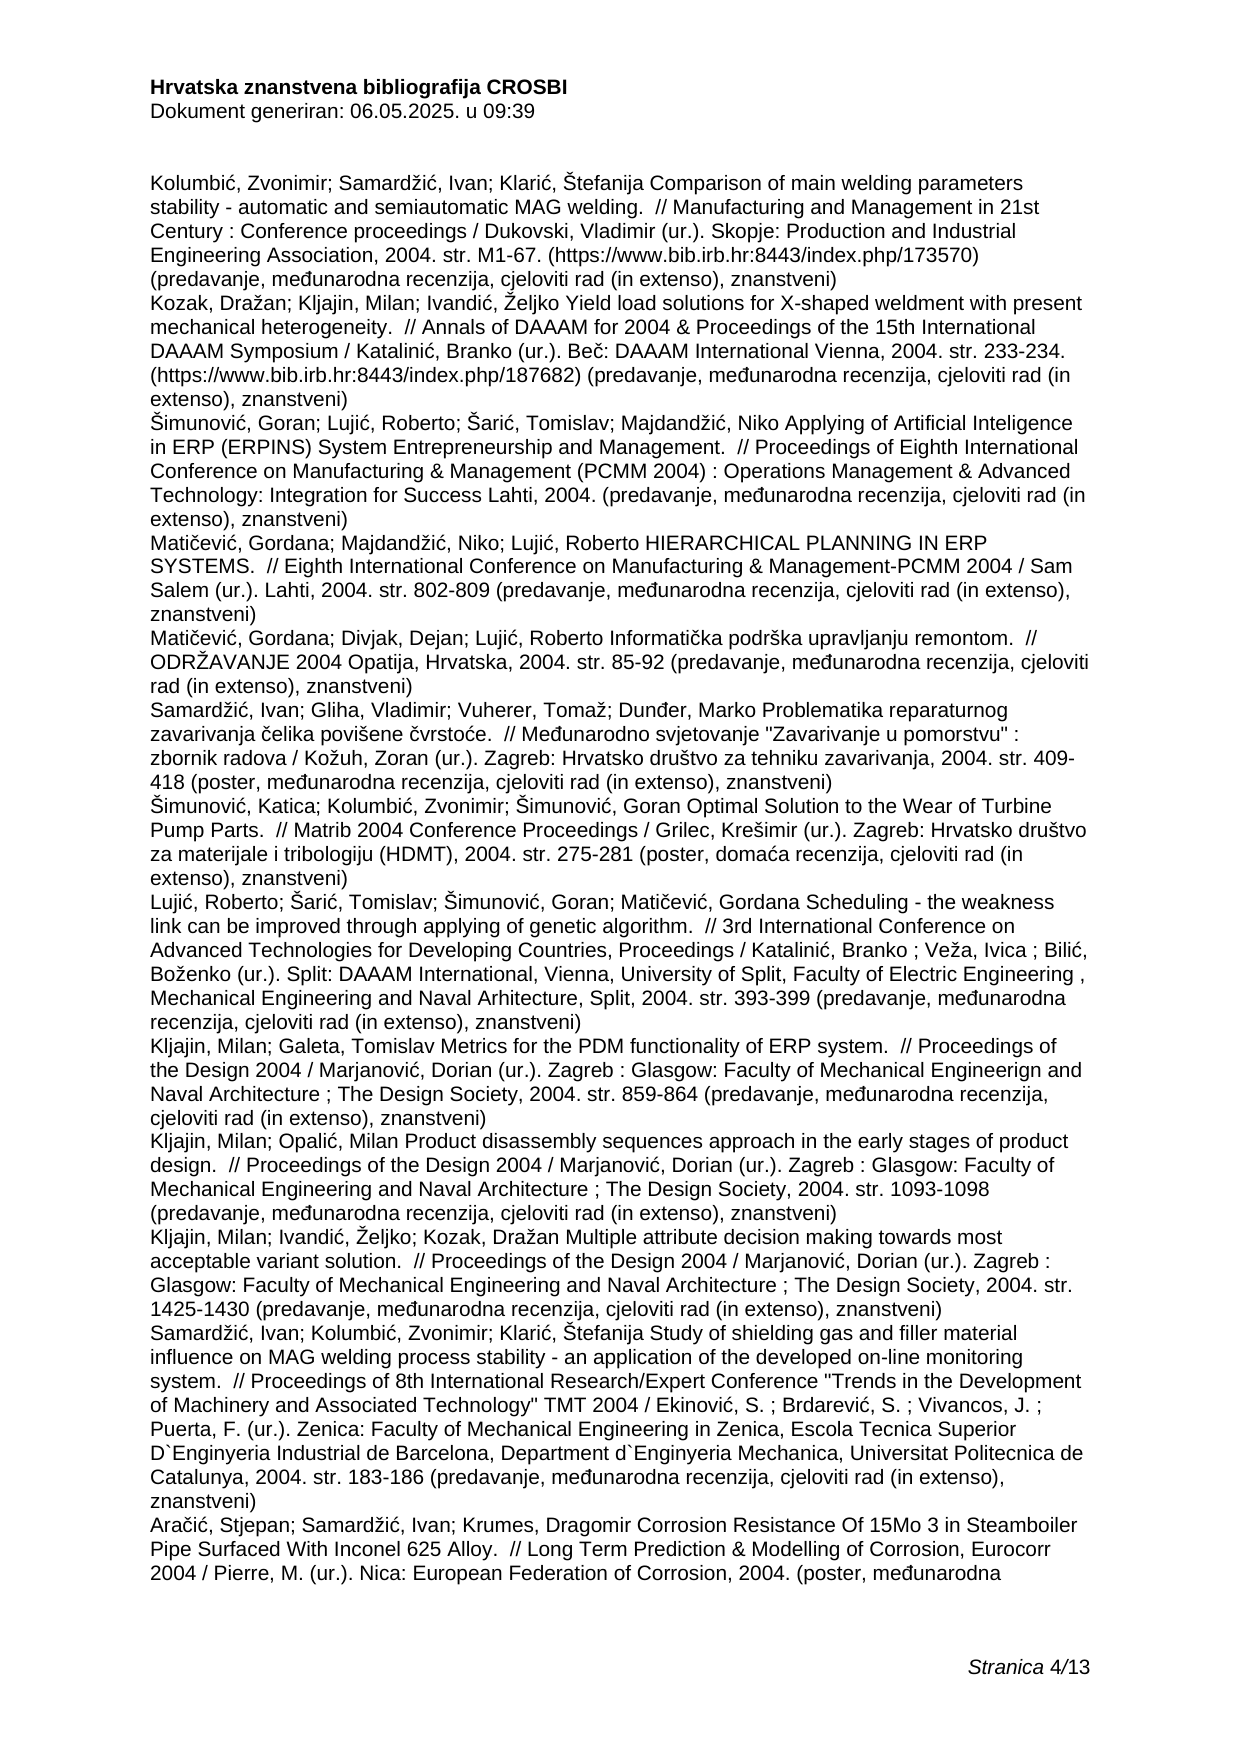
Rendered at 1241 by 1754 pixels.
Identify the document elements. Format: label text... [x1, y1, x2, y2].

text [150, 1513, 1090, 1584]
text Kljajin, Milan; Galeta, Tomislav [150, 1033, 1090, 1129]
text Kljajin, Milan; Opalić, Milan [150, 1129, 1090, 1225]
text Kljajin, Milan; Ivandić, Željko; Kozak, Dražan [150, 1225, 1090, 1321]
text Samardžić, Ivan; Kolumbić, Zvonimir; Klarić, Štefanija [150, 1321, 1090, 1513]
text Matičević, Gordana; Majdandžić, Niko; Lujić, Roberto [150, 530, 1090, 626]
text Lujić, Roberto; Šarić, Tomislav; Šimunović, Goran; Matičević, Gordana [150, 890, 1090, 1033]
text Matičević, Gordana; Divjak, Dejan; Lujić, Roberto [150, 626, 1090, 698]
text Šimunović, Katica; Kolumbić, Zvonimir; Šimunović, Goran [150, 794, 1090, 890]
text Kolumbić, Zvonimir; Samardžić, Ivan; Klarić, Štefanija [150, 171, 1090, 291]
text Šimunović, Goran; Lujić, Roberto; Šarić, Tomislav; Majdandžić, Niko [150, 411, 1090, 530]
text Kozak, Dražan; Kljajin, Milan; Ivandić, Željko [150, 291, 1090, 411]
text Samardžić, Ivan; Gliha, Vladimir; Vuherer, Tomaž; Dunđer, Marko [150, 698, 1090, 794]
